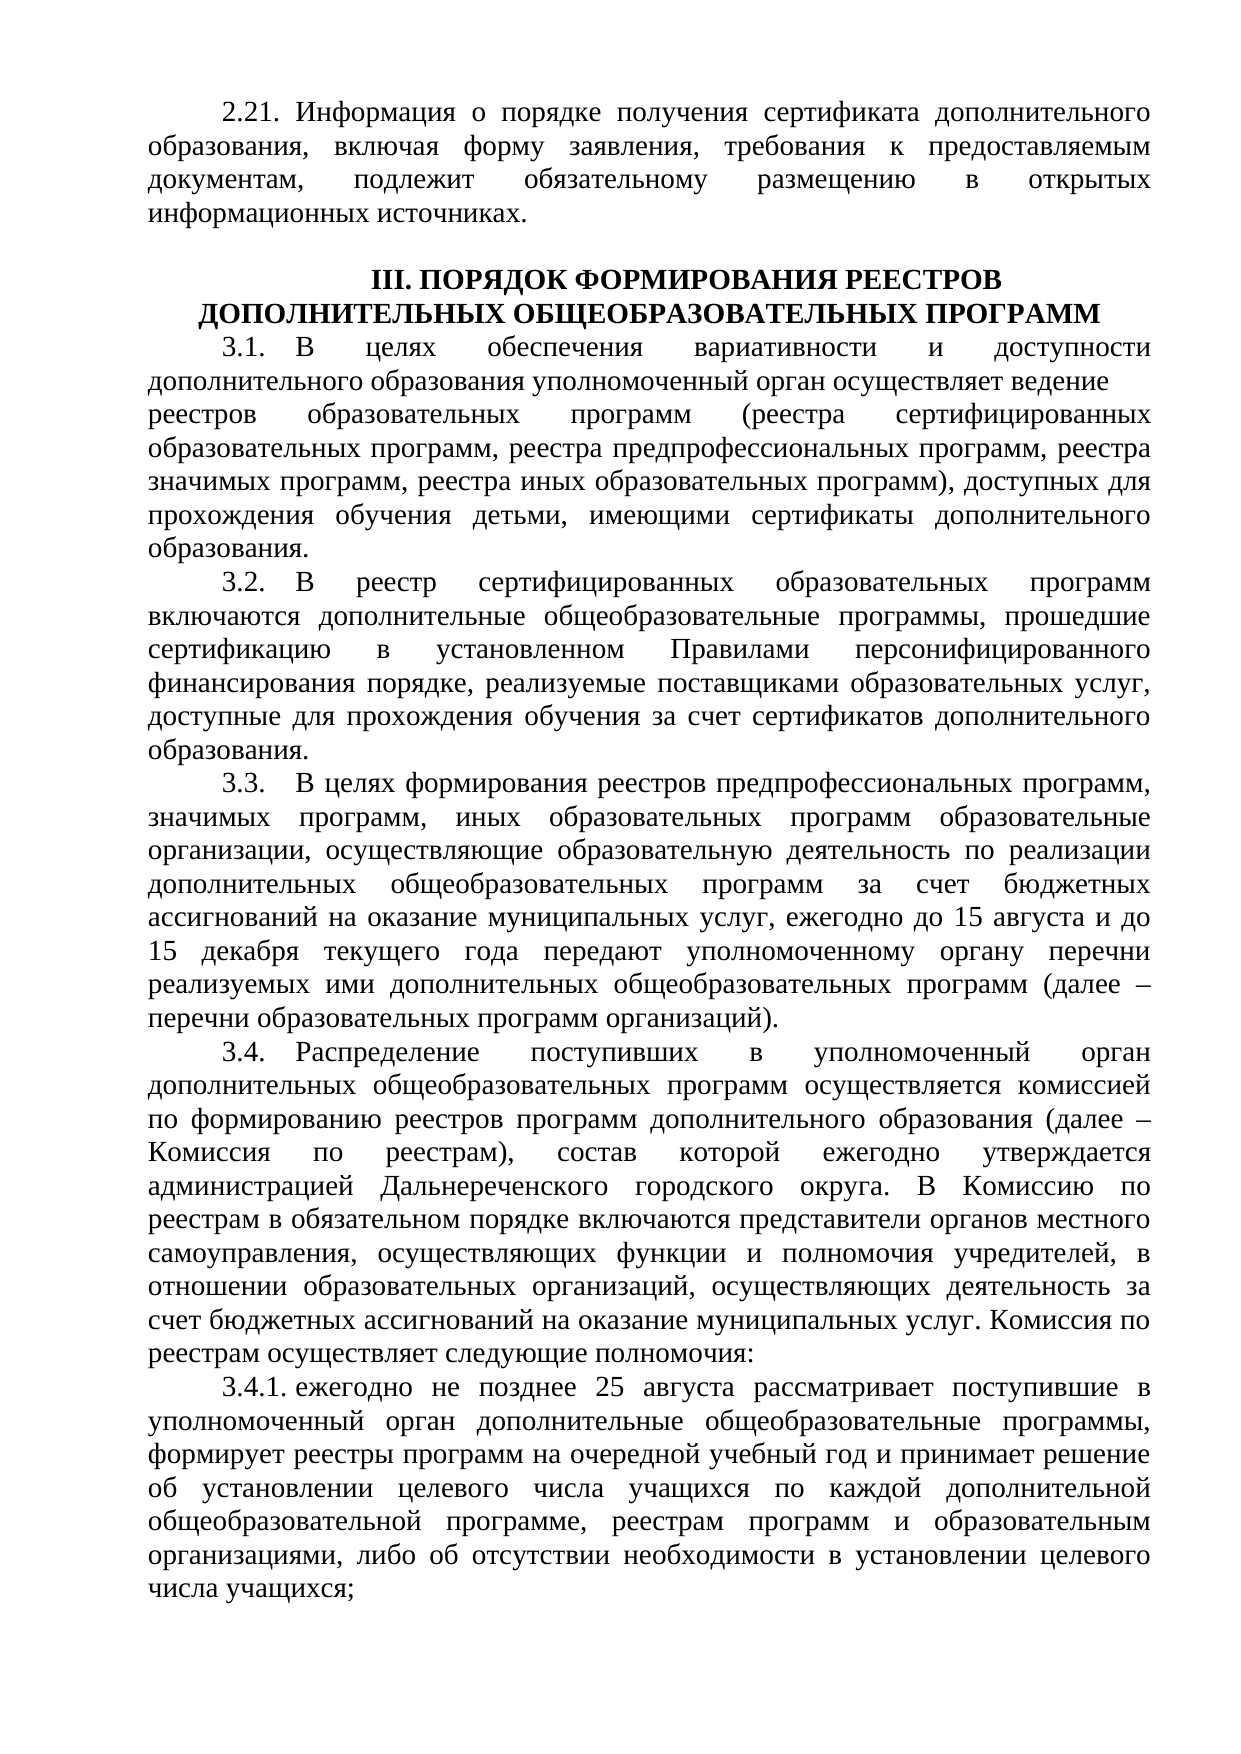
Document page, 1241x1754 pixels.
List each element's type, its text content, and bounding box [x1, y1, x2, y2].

text 3.4. Распределение поступивших в уполномоченный орган дополнительных общеобразовательных программ осуществляется комиссией по формированию реестров программ дополнительного образования (далее – Комиссия по реестрам), состав которой ежегодно утверждается администрацией Дальнереченского городского округа. В Комиссию по реестрам в обязательном порядке включаются представители органов местного самоуправления, осуществляющих функции и полномочия учредителей, в отношении образовательных организаций, осуществляющих деятельность за счет бюджетных ассигнований на оказание муниципальных услуг. Комиссия по реестрам осуществляет следующие полномочия: [148, 1034, 1152, 1369]
text 3.3. В целях формирования реестров предпрофессиональных программ, значимых программ, иных образовательных программ образовательные организации, осуществляющие образовательную деятельность по реализации дополнительных общеобразовательных программ за счет бюджетных ассигнований на оказание муниципальных услуг, ежегодно до 15 августа и до 15 декабря текущего года передают уполномоченному органу перечни реализуемых ими дополнительных общеобразовательных программ (далее – перечни образовательных программ организаций). [148, 765, 1152, 1034]
text 2.21. Информация о порядке получения сертификата дополнительного образования, включая форму заявления, требования к предоставляемым документам, подлежит обязательному размещению в открытых информационных источниках. [148, 94, 1152, 229]
text 3.2. В реестр сертифицированных образовательных программ включаются дополнительные общеобразовательные программы, прошедшие сертификацию в установленном Правилами персонифицированного финансирования порядке, реализуемые поставщиками образовательных услуг, доступные для прохождения обучения за счет сертификатов дополнительного образования. [148, 564, 1152, 765]
text 3.1. В целях обеспечения вариативности и доступности дополнительного образования уполномоченный орган осуществляет ведение [148, 329, 1152, 396]
text III. ПОРЯДОК ФОРМИРОВАНИЯ РЕЕСТРОВ ДОПОЛНИТЕЛЬНЫХ ОБЩЕОБРАЗОВАТЕЛЬНЫХ ПРОГРАММ [148, 262, 1152, 329]
text 3.4.1. ежегодно не позднее 25 августа рассматривает поступившие в уполномоченный орган дополнительные общеобразовательные программы, формирует реестры программ на очередной учебный год и принимает решение об установлении целевого числа учащихся по каждой дополнительной общеобразовательной программе, реестрам программ и образовательным организациями, либо об отсутствии необходимости в установлении целевого числа учащихся; [148, 1369, 1152, 1604]
text реестров образовательных программ (реестра сертифицированных образовательных программ, реестра предпрофессиональных программ, реестра значимых программ, реестра иных образовательных программ), доступных для прохождения обучения детьми, имеющими сертификаты дополнительного образования. [148, 396, 1152, 564]
